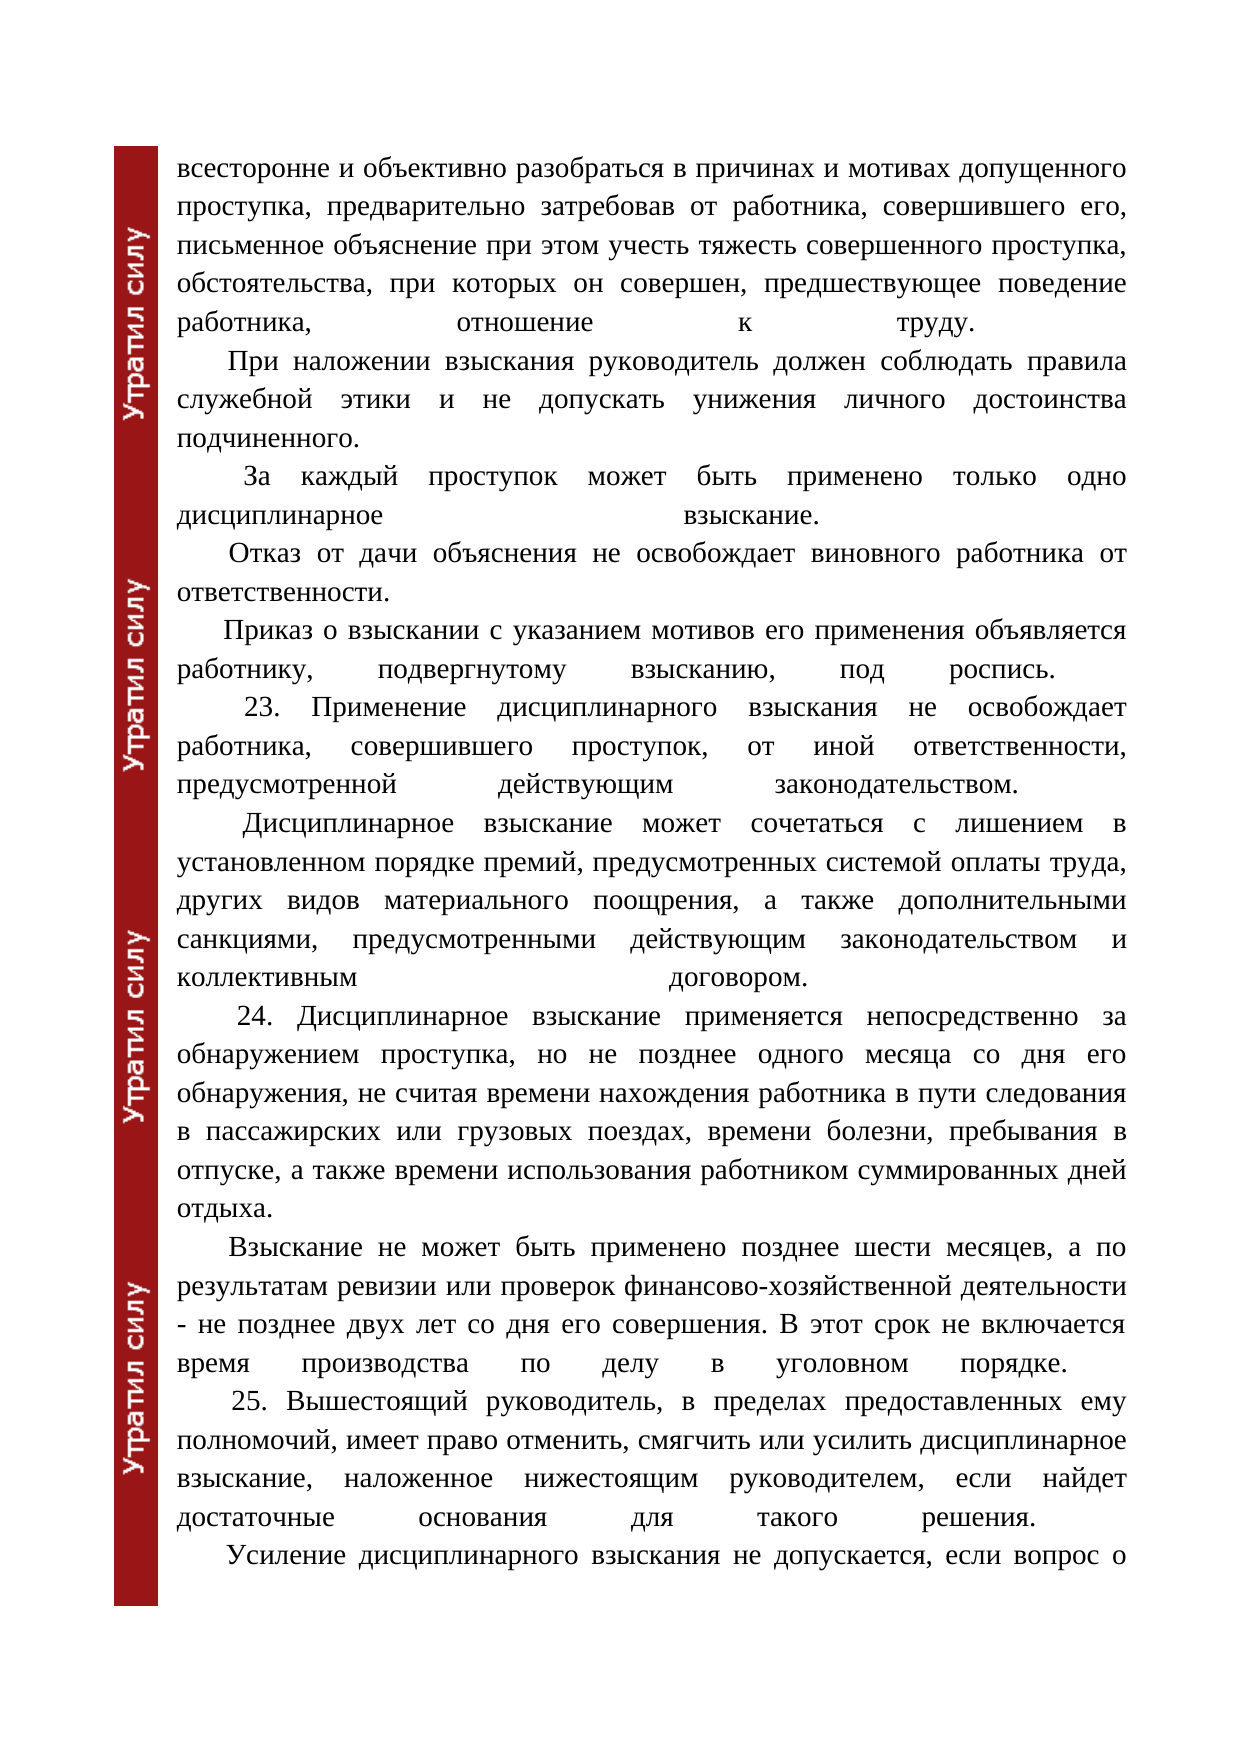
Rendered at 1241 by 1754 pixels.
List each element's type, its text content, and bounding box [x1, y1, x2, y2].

picture [114, 1571, 158, 1606]
picture [114, 146, 158, 150]
